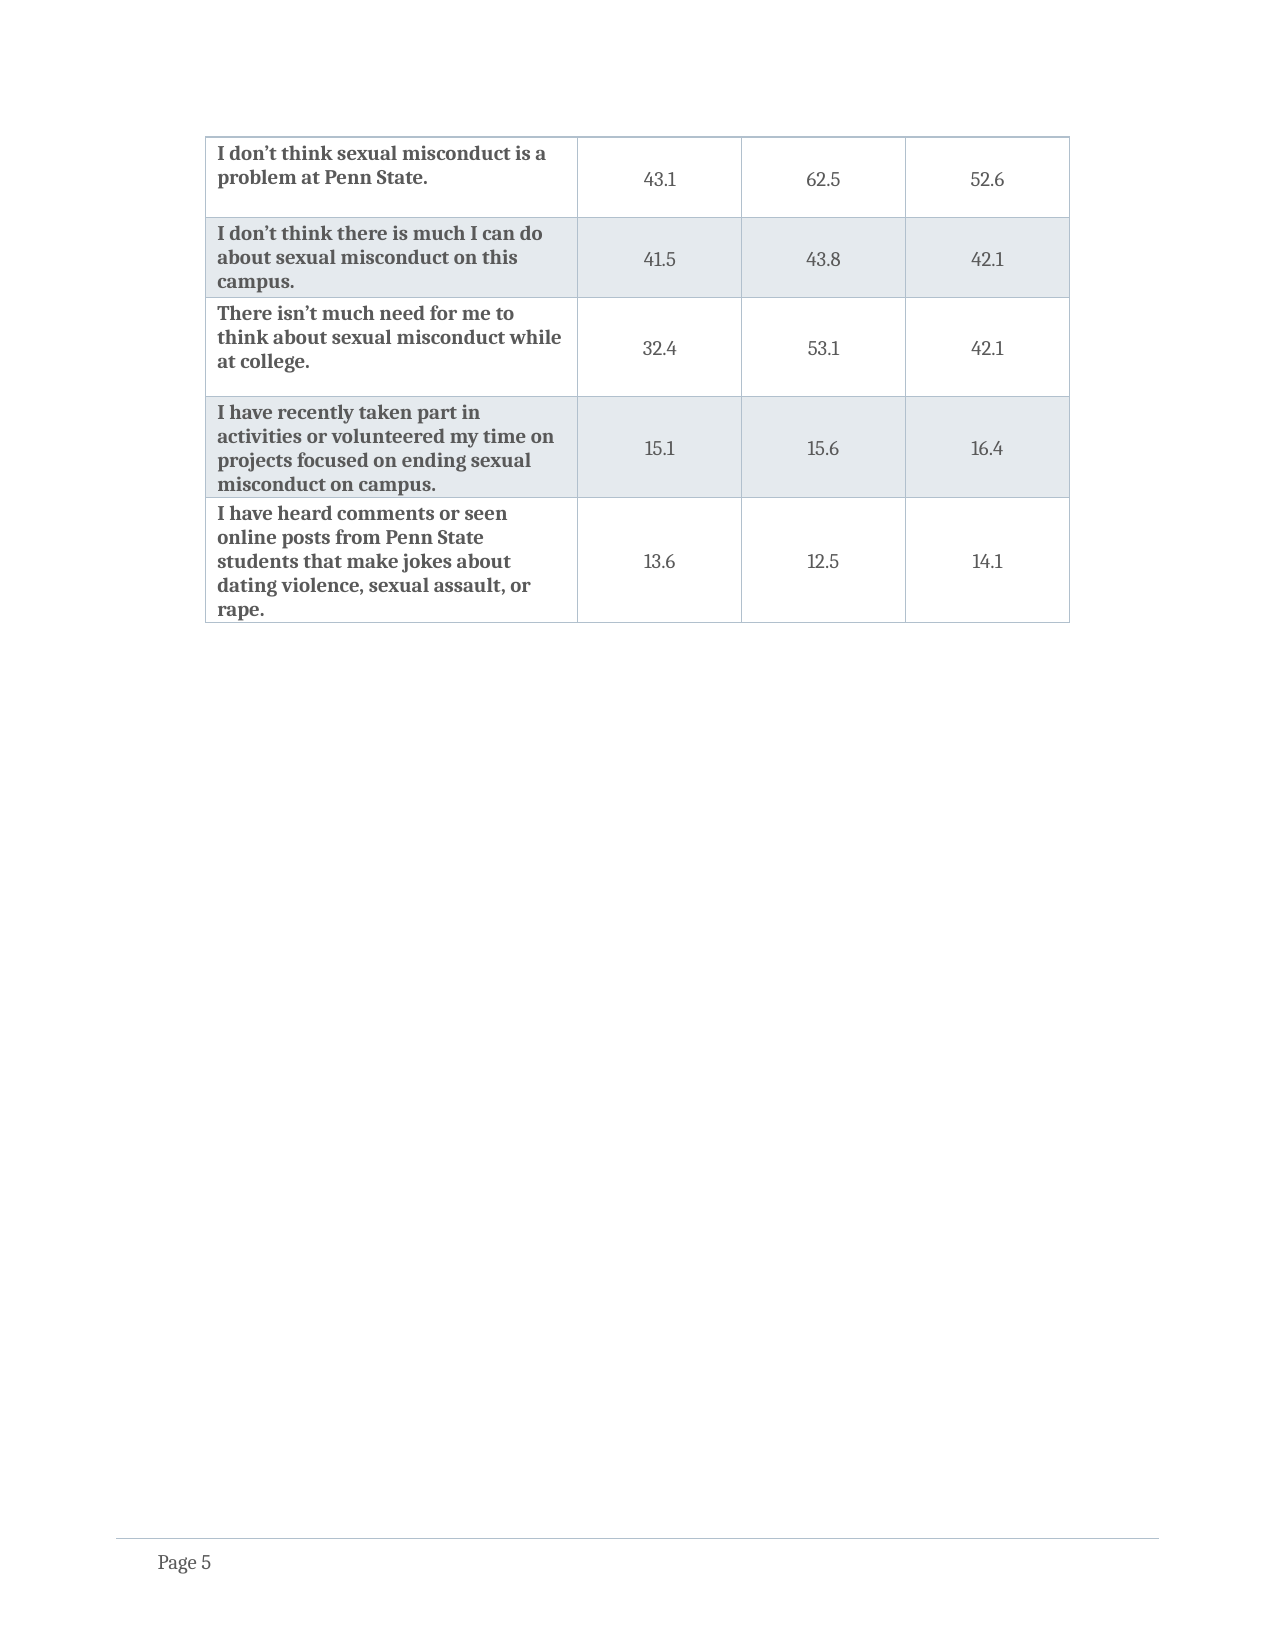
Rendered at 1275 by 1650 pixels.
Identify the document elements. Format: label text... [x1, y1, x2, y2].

table_cell 43.8 [742, 218, 905, 297]
table_cell 52.6 [906, 138, 1069, 217]
table_cell I don’t think sexual misconduct is a problem at Penn State. [206, 138, 577, 217]
table_cell 15.6 [742, 397, 905, 497]
table_cell 41.5 [578, 218, 741, 297]
table_cell 32.4 [578, 298, 741, 396]
table_cell 53.1 [742, 298, 905, 396]
table_cell 15.1 [578, 397, 741, 497]
table_cell 62.5 [742, 138, 905, 217]
table_cell I have heard comments or seen online posts from Penn State students that make jokes about dating violence, sexual assault, or rape. [206, 498, 577, 622]
table_cell 42.1 [906, 218, 1069, 297]
table_cell 13.6 [578, 498, 741, 622]
table_cell 42.1 [906, 298, 1069, 396]
table_cell 12.5 [742, 498, 905, 622]
table_cell 16.4 [906, 397, 1069, 497]
table_cell I have recently taken part in activities or volunteered my time on projects focused on ending sexual misconduct on campus. [206, 397, 577, 497]
table_cell 14.1 [906, 498, 1069, 622]
table_cell There isn’t much need for me to think about sexual misconduct while at college. [206, 298, 577, 396]
table_cell I don’t think there is much I can do about sexual misconduct on this campus. [206, 218, 577, 297]
table_cell 43.1 [578, 138, 741, 217]
